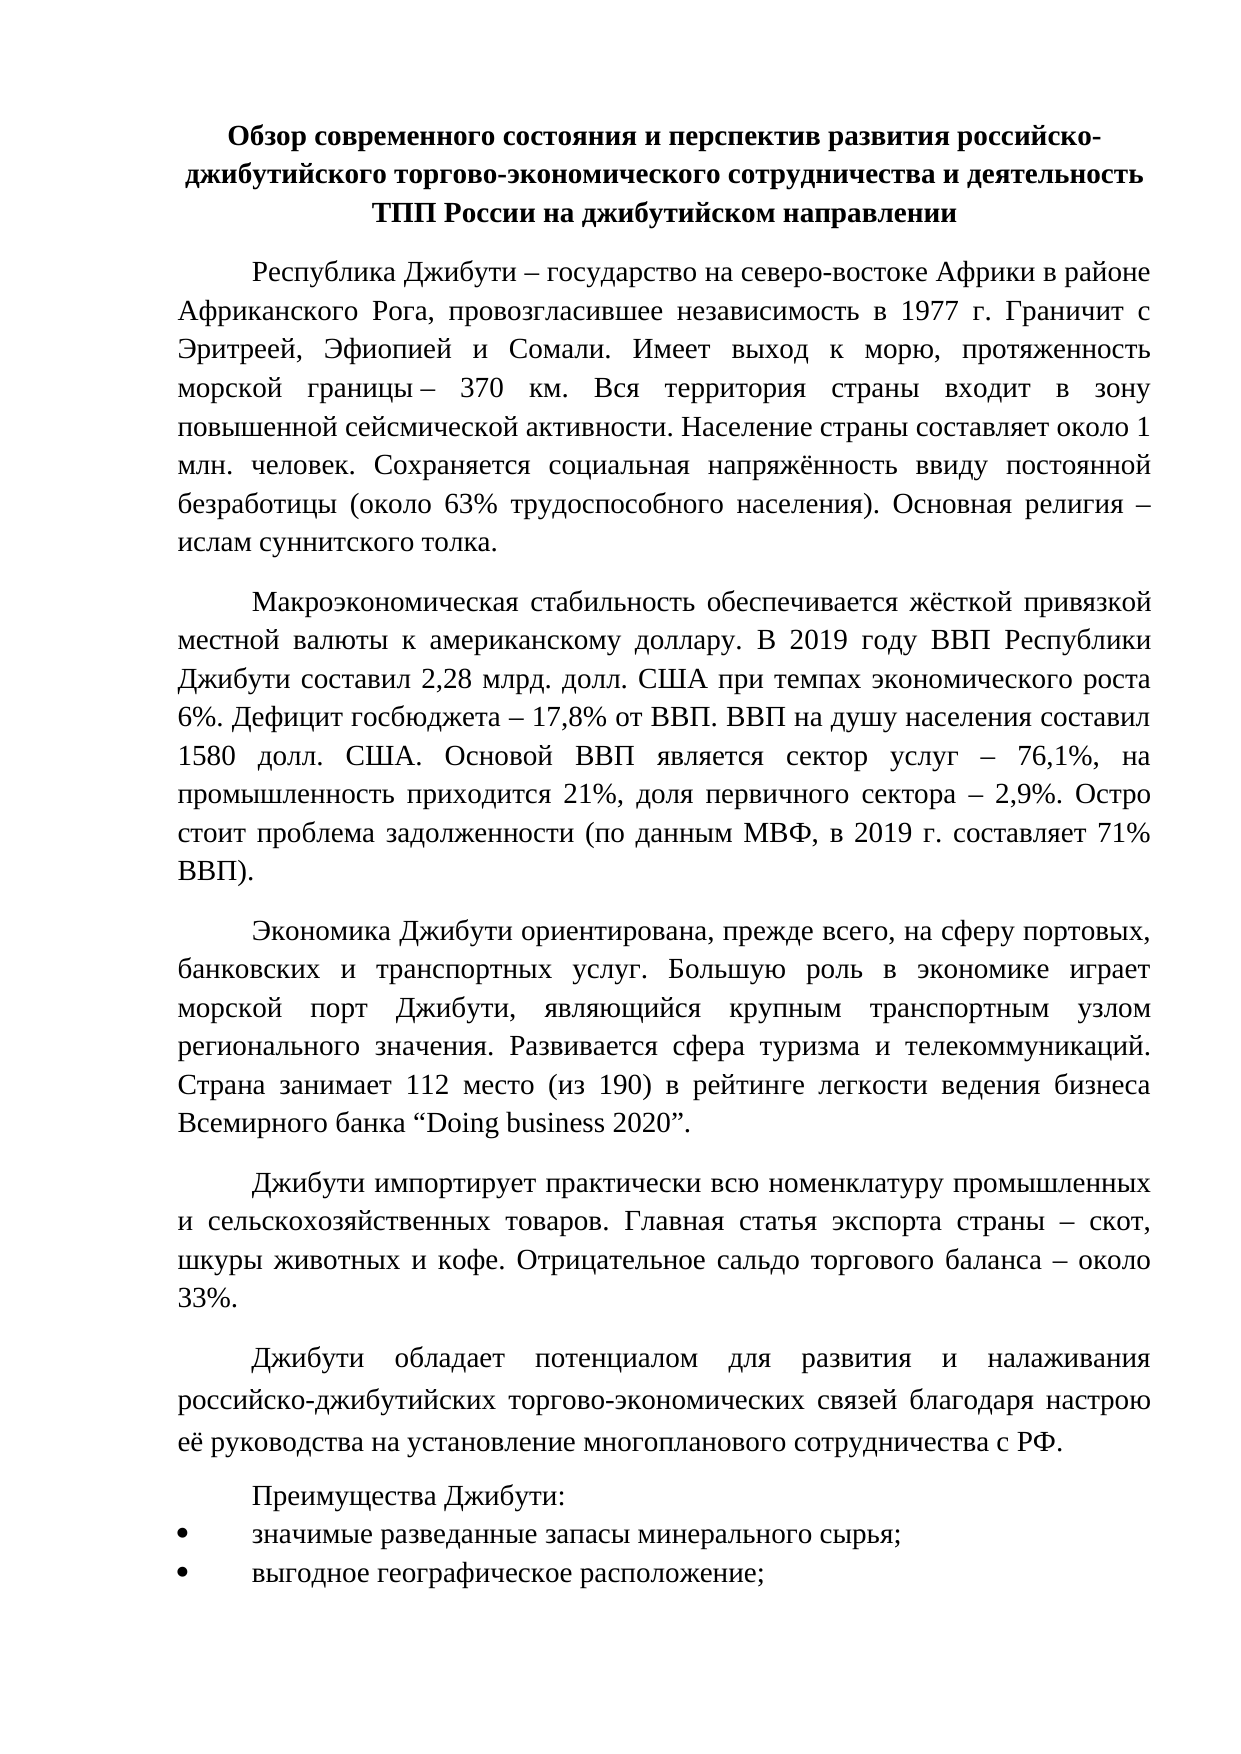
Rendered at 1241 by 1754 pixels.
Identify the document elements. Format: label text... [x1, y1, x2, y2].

text Экономика Джибути ориентирована, прежде всего, на сферу портовых, банковских и транспортных услуг. Большую роль в экономике играет морской порт Джибути, являющийся крупным транспортным узлом регионального значения. Развивается сфера туризма и телекоммуникаций. Страна занимает 112 место (из 190) в рейтинге легкости ведения бизнеса Всемирного банка “Doing business 2020”. [177, 913, 1152, 1139]
text Джибути импортирует практически всю номенклатуру промышленных и сельскохозяйственных товаров. Главная статья экспорта страны – скот, шкуры животных и кофе. Отрицательное сальдо торгового баланса – около 33%. [177, 1165, 1152, 1314]
list значимые разведанные запасы минерального сырья; [177, 1517, 1152, 1550]
text Обзор современного состояния и перспектив развития российско-джибутийского торгово-экономического сотрудничества и деятельность ТПП России на джибутийском направлении [177, 118, 1152, 229]
text Республика Джибути – государство на северо-востоке Африки в районе Африканского Рога, провозгласившее независимость в 1977 г. Граничит с Эритреей, Эфиопией и Сомали. Имеет выход к морю, протяженность морской границы – . Вся территория страны входит в зону повышенной сейсмической активности. Население страны составляет около 1 млн. человек. Сохраняется социальная напряжённость ввиду постоянной безработицы (около 63% трудоспособного населения). Основная религия – ислам суннитского толка. [177, 254, 1152, 558]
list выгодное географическое расположение; [177, 1555, 1152, 1589]
text Джибути обладает потенциалом для развития и налаживания российско-джибутийских торгово-экономических связей благодаря настрою её руководства на установление многопланового сотрудничества с РФ. [177, 1340, 1152, 1457]
text Макроэкономическая стабильность обеспечивается жёсткой привязкой местной валюты к американскому доллару. В 2019 году ВВП Республики Джибути составил 2,28 млрд. долл. США при темпах экономического роста 6%. Дефицит госбюджета – 17,8% от ВВП. ВВП на душу населения составил 1580 долл. США. Основой ВВП является сектор услуг – 76,1%, на промышленность приходится 21%, доля первичного сектора – 2,9%. Остро стоит проблема задолженности (по данным МВФ, в 2019 г. составляет 71% ВВП). [177, 584, 1152, 887]
text Преимущества Джибути: [177, 1478, 1152, 1512]
